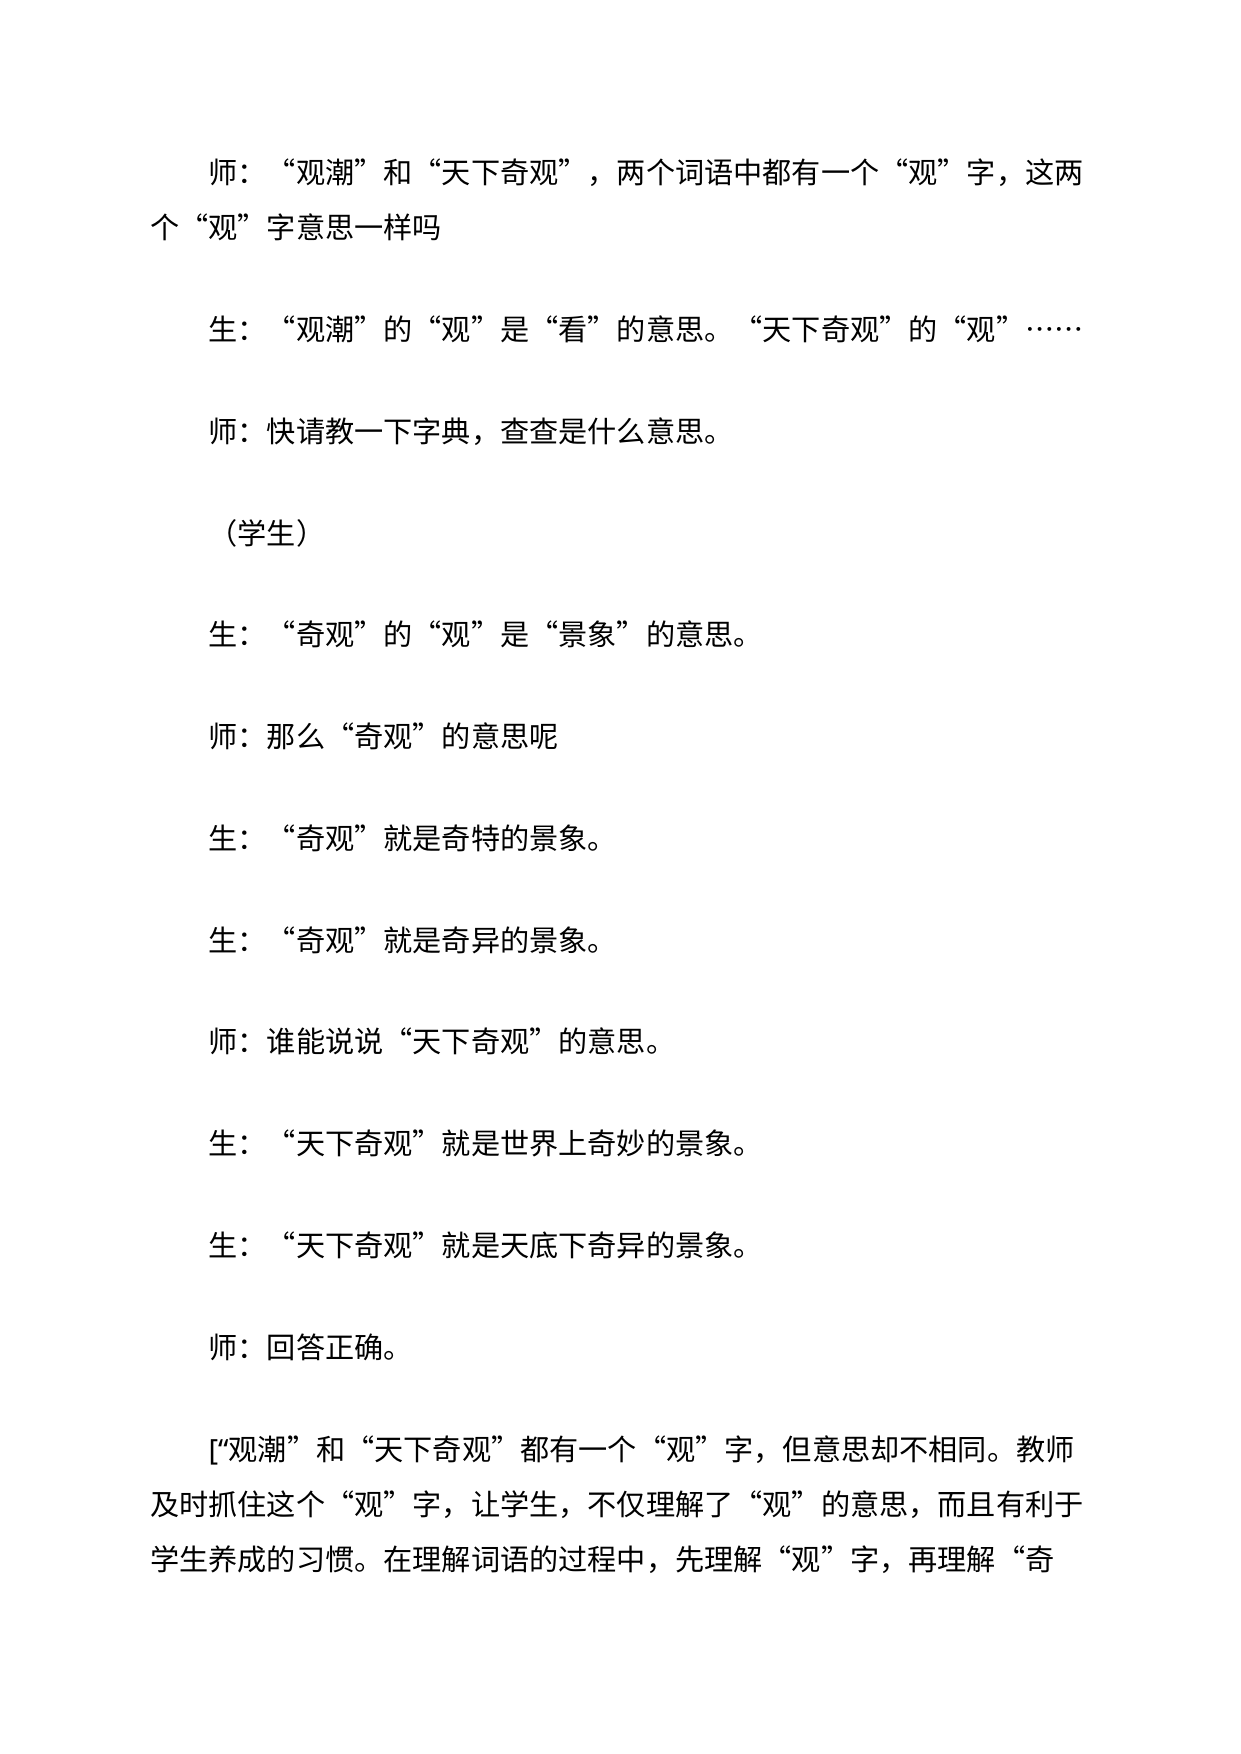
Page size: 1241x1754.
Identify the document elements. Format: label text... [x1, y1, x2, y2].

text 生：“观潮”的“观”是“看”的意思。“天下奇观”的“观”…… [150, 307, 1090, 349]
text 生：“奇观”就是奇特的景象。 [150, 816, 1090, 858]
text 生：“天下奇观”就是世界上奇妙的景象。 [150, 1121, 1090, 1163]
text 师：“观潮”和“天下奇观”，两个词语中都有一个“观”字，这两个“观”字意思一样吗 [150, 150, 1090, 247]
text 师：快请教一下字典，查查是什么意思。 [150, 408, 1090, 451]
text 生：“奇观”就是奇异的景象。 [150, 917, 1090, 959]
text （学生） [150, 510, 1090, 552]
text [150, 1426, 1090, 1578]
text 师：谁能说说“天下奇观”的意思。 [150, 1019, 1090, 1061]
text 生：“奇观”的“观”是“景象”的意思。 [150, 612, 1090, 654]
text 师：回答正确。 [150, 1324, 1090, 1367]
text 师：那么“奇观”的意思呢 [150, 714, 1090, 756]
text 生：“天下奇观”就是天底下奇异的景象。 [150, 1223, 1090, 1265]
